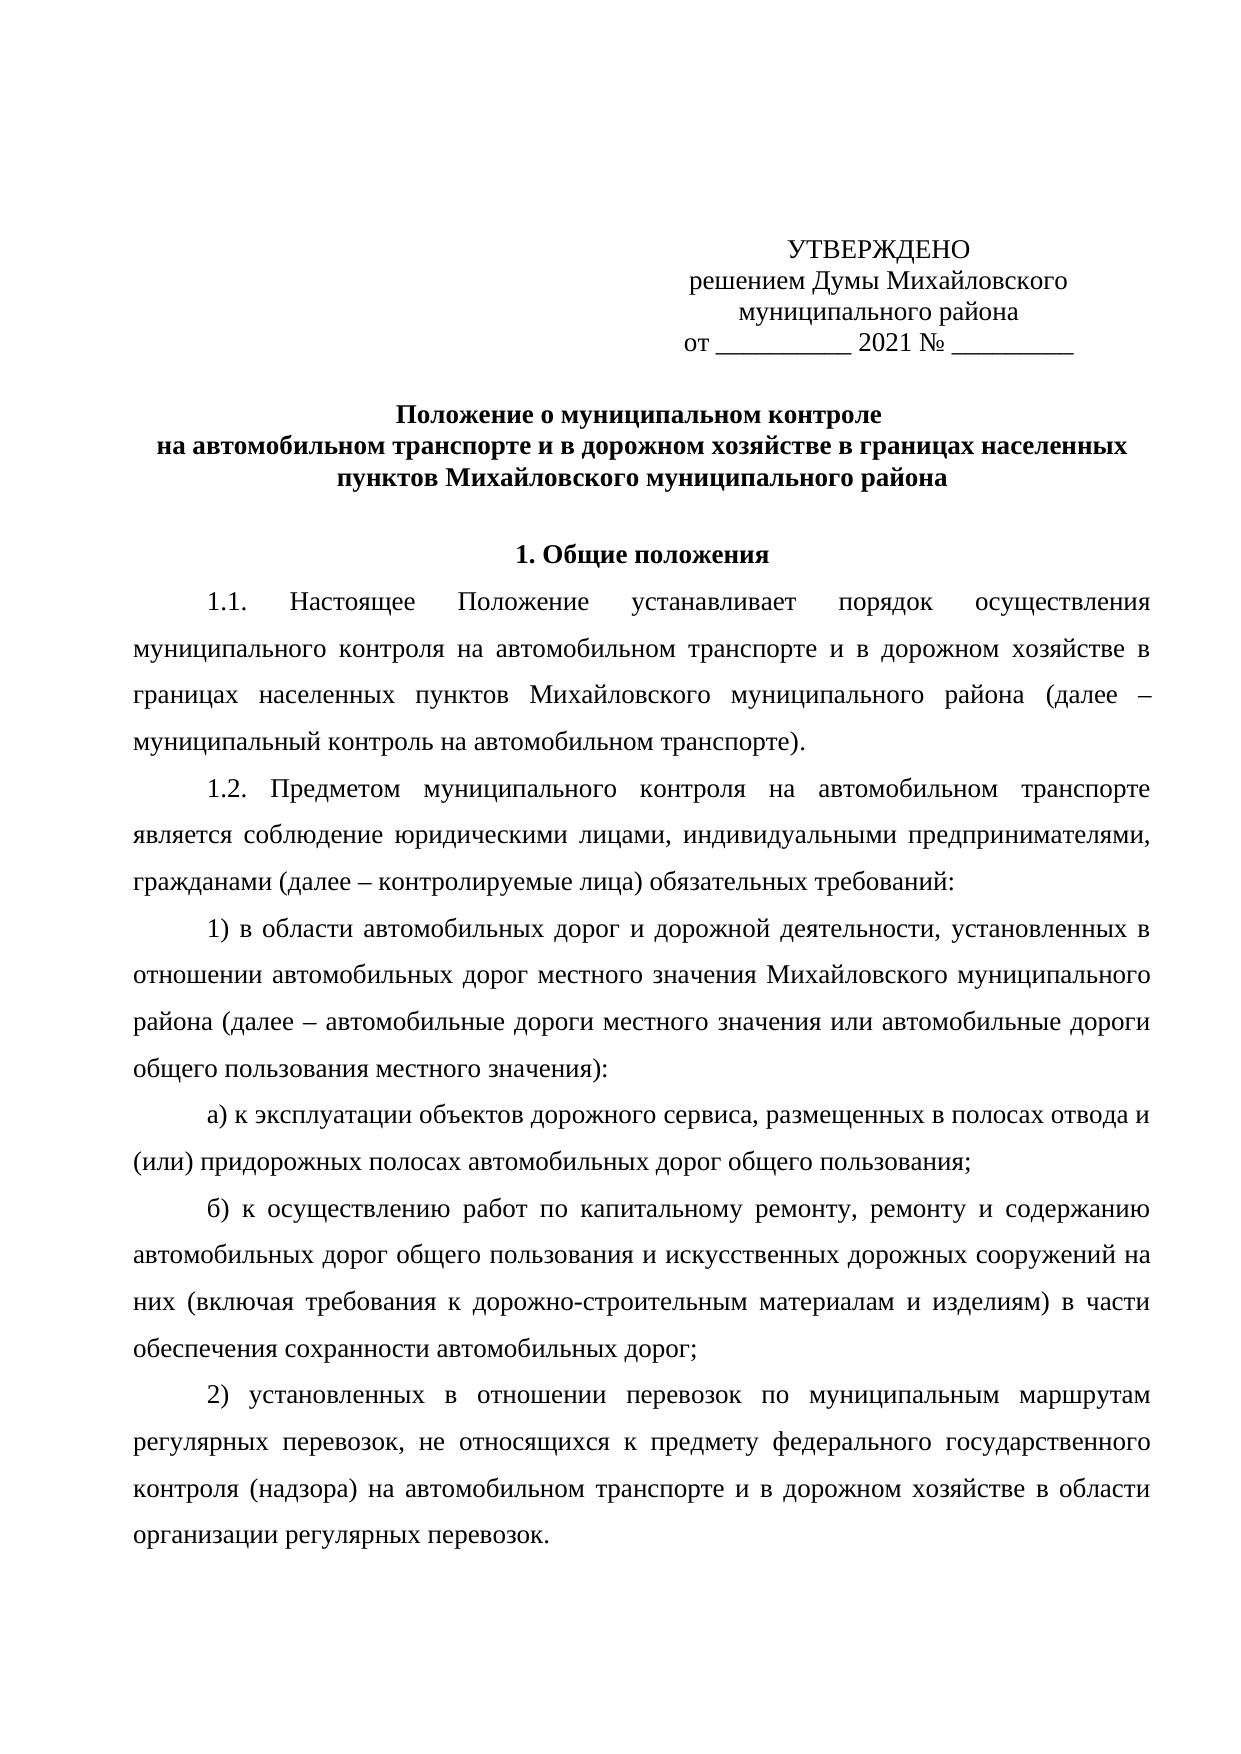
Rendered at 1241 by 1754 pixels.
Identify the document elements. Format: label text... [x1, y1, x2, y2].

text 1. Общие положения [133, 538, 1152, 569]
text 1) в области автомобильных дорог и дорожной деятельности, установленных в отношении автомобильных дорог местного значения Михайловского муниципального района (далее – автомобильные дороги местного значения или автомобильные дороги общего пользования местного значения): [133, 912, 1152, 1083]
text решением Думы Михайловского [605, 264, 1152, 295]
text муниципального района [605, 295, 1152, 327]
text Положение о муниципальном контроле на автомобильном транспорте и в дорожном хозяйстве в границах населенных пунктов Михайловского муниципального района [133, 398, 1152, 492]
text от __________ 2021 № _________ [605, 327, 1152, 358]
text УТВЕРЖДЕНО [605, 233, 1152, 264]
text 2) установленных в отношении перевозок по муниципальным маршрутам регулярных перевозок, не относящихся к предмету федерального государственного контроля (надзора) на автомобильном транспорте и в дорожном хозяйстве в области организации регулярных перевозок. [133, 1378, 1152, 1549]
text б) к осуществлению работ по капитальному ремонту, ремонту и содержанию автомобильных дорог общего пользования и искусственных дорожных сооружений на них (включая требования к дорожно-строительным материалам и изделиям) в части обеспечения сохранности автомобильных дорог; [133, 1192, 1152, 1363]
text а) к эксплуатации объектов дорожного сервиса, размещенных в полосах отвода и (или) придорожных полосах автомобильных дорог общего пользования; [133, 1098, 1152, 1176]
text 1.2. Предметом муниципального контроля на автомобильном транспорте является соблюдение юридическими лицами, индивидуальными предпринимателями, гражданами (далее – контролируемые лица) обязательных требований: [133, 772, 1152, 896]
text 1.1. Настоящее Положение устанавливает порядок осуществления муниципального контроля на автомобильном транспорте и в дорожном хозяйстве в границах населенных пунктов Михайловского муниципального района (далее – муниципальный контроль на автомобильном транспорте). [133, 585, 1152, 756]
